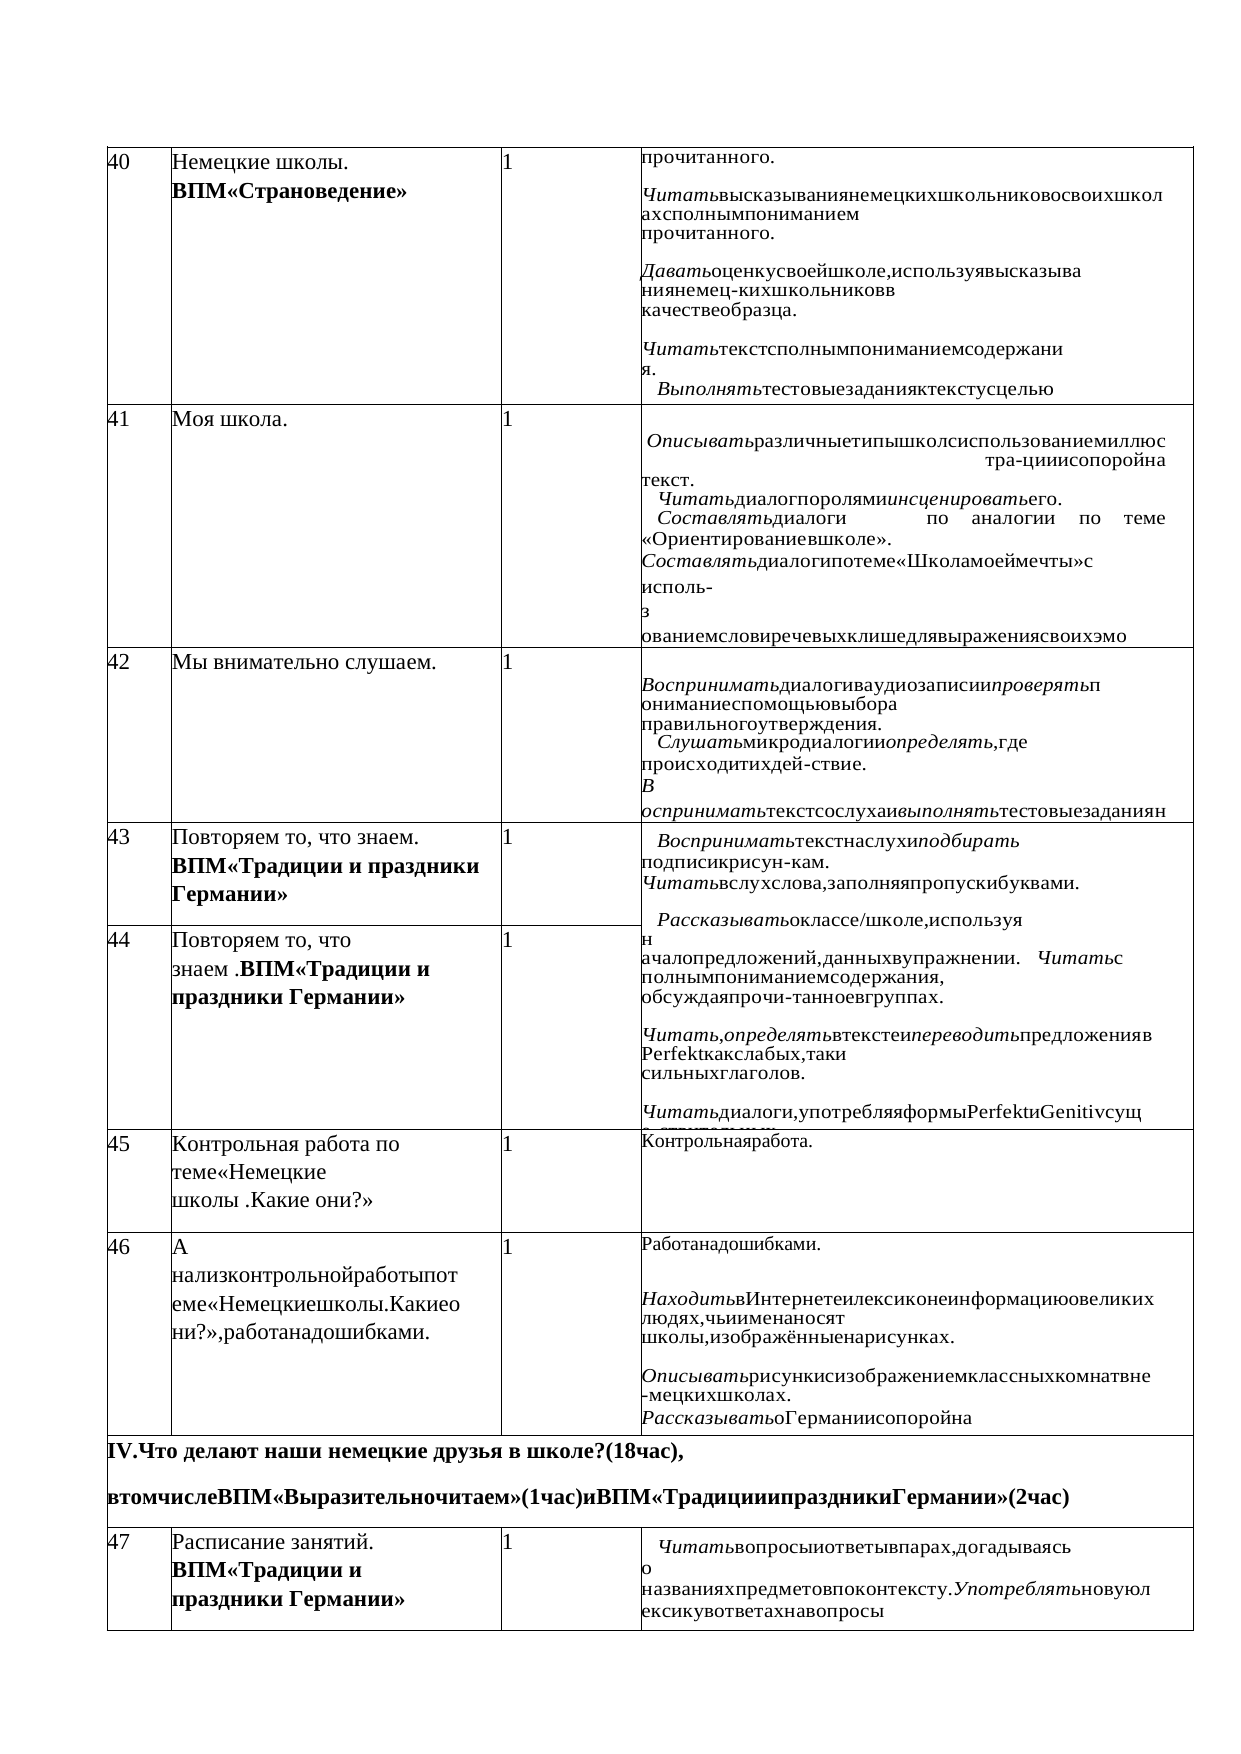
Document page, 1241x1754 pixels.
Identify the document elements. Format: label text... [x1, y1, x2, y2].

table_cell Анализконтрольнойработыпотеме«Немецкиешколы.Какиеони?»,работанадошибками. [172, 1233, 501, 1435]
table_header 40 [108, 148, 171, 403]
table_cell Описыватьразличныетипышколсиспользованиемиллюстра-цииисопоройна текст. Читатьдиалогпоролямиинсценироватьего. Составлятьдиалоги по аналогии по теме «Ориентированиевшколе». Составлятьдиалогипотеме«Школамоеймечты»с исполь-зованиемсловиречевыхклишедлявыражениясвоихэмоцийиоценкивысказыванийпартнёра [642, 405, 1193, 647]
table_cell 1 [502, 648, 641, 821]
table_cell 1 [502, 823, 641, 925]
table_cell Работанадошибками. НаходитьвИнтернетеилексиконеинформациюовеликихлюдях,чьиименаносят школы,изображённыенарисунках. Описыватьрисункисизображениемклассныхкомнатвне-мецкихшколах. РассказыватьоГерманиисопоройна географическуюкарту [642, 1233, 1193, 1435]
table_header 1 [502, 148, 641, 403]
table_cell 41 [108, 405, 171, 647]
table_cell 43 [108, 823, 171, 925]
table_cell Мы внимательно слушаем. [172, 648, 501, 821]
table_cell IV.Что делают наши немецкие друзья в школе?(18час), втомчислеВПМ«Выразительночитаем»(1час)иВПМ«ТрадицииипраздникиГермании»(2час) [108, 1436, 1193, 1527]
table_cell Контрольная работа по теме«Немецкие школы .Какие они?» [172, 1130, 501, 1231]
table_cell Расписание занятий. ВПМ«Традиции и праздники Германии» [172, 1528, 501, 1630]
table_cell Восприниматьдиалогиваудиозаписиипроверятьпониманиеспомощьювыбора правильногоутверждения. Слушатьмикродиалогииопределять,где происходитихдей-ствие. Восприниматьтекстсослухаивыполнятьтестовыезаданиянаконтрольпонимания [642, 648, 1193, 821]
table_cell 1 [502, 405, 641, 647]
table_cell Читатьвопросыиответывпарах,догадываясь оназванияхпредметовпоконтексту.Употреблятьновуюлексикувответахнавопросы [642, 1528, 1193, 1630]
table_cell Повторяем то, что знаем .ВПМ«Традиции и праздники Германии» [172, 926, 501, 1128]
table_cell 47 [108, 1528, 171, 1630]
table_cell 1 [502, 1233, 641, 1435]
table_cell 1 [502, 926, 641, 1128]
table_cell Контрольнаяработа. [642, 1130, 1193, 1231]
table_cell 1 [502, 1528, 641, 1630]
table_cell 44 [108, 926, 171, 1128]
table_cell 46 [108, 1233, 171, 1435]
table_cell 42 [108, 648, 171, 821]
table_header прочитанного. Читатьвысказываниянемецкихшкольниковосвоихшколахсполнымпониманием прочитанного. Даватьоценкусвоейшколе,используявысказываниянемец-кихшкольниковв качествеобразца. Читатьтекстсполнымпониманиемсодержания. Выполнятьтестовыезаданияктекстусцелью проверкипо-ниманияпрочитанного.Готовитьиллюстрацииктексту [642, 148, 1193, 403]
table_cell Восприниматьтекстнаслухиподбирать подписикрисун-кам. Читатьвслухслова,заполняяпропускибуквами. Рассказыватьоклассе/школе,используя началопредложений,данныхвупражнении.Читатьсполнымпониманиемсодержания, обсуждаяпрочи-танноевгруппах. Читать,определятьвтекстеипереводитьпредложениявPerfektкакслабых,таки сильныхглаголов. Читатьдиалоги,употребляяформыPеrfektиGenitivсуще-ствительных. Употреблятьартикливправильнойформе [642, 823, 1193, 1128]
table_cell 45 [108, 1130, 171, 1231]
table_cell Повторяем то, что знаем. ВПМ«Традиции и праздники Германии» [172, 823, 501, 925]
table_header Немецкие школы. ВПМ«Страноведение» [172, 148, 501, 403]
table_cell Моя школа. [172, 405, 501, 647]
table_cell 1 [502, 1130, 641, 1231]
